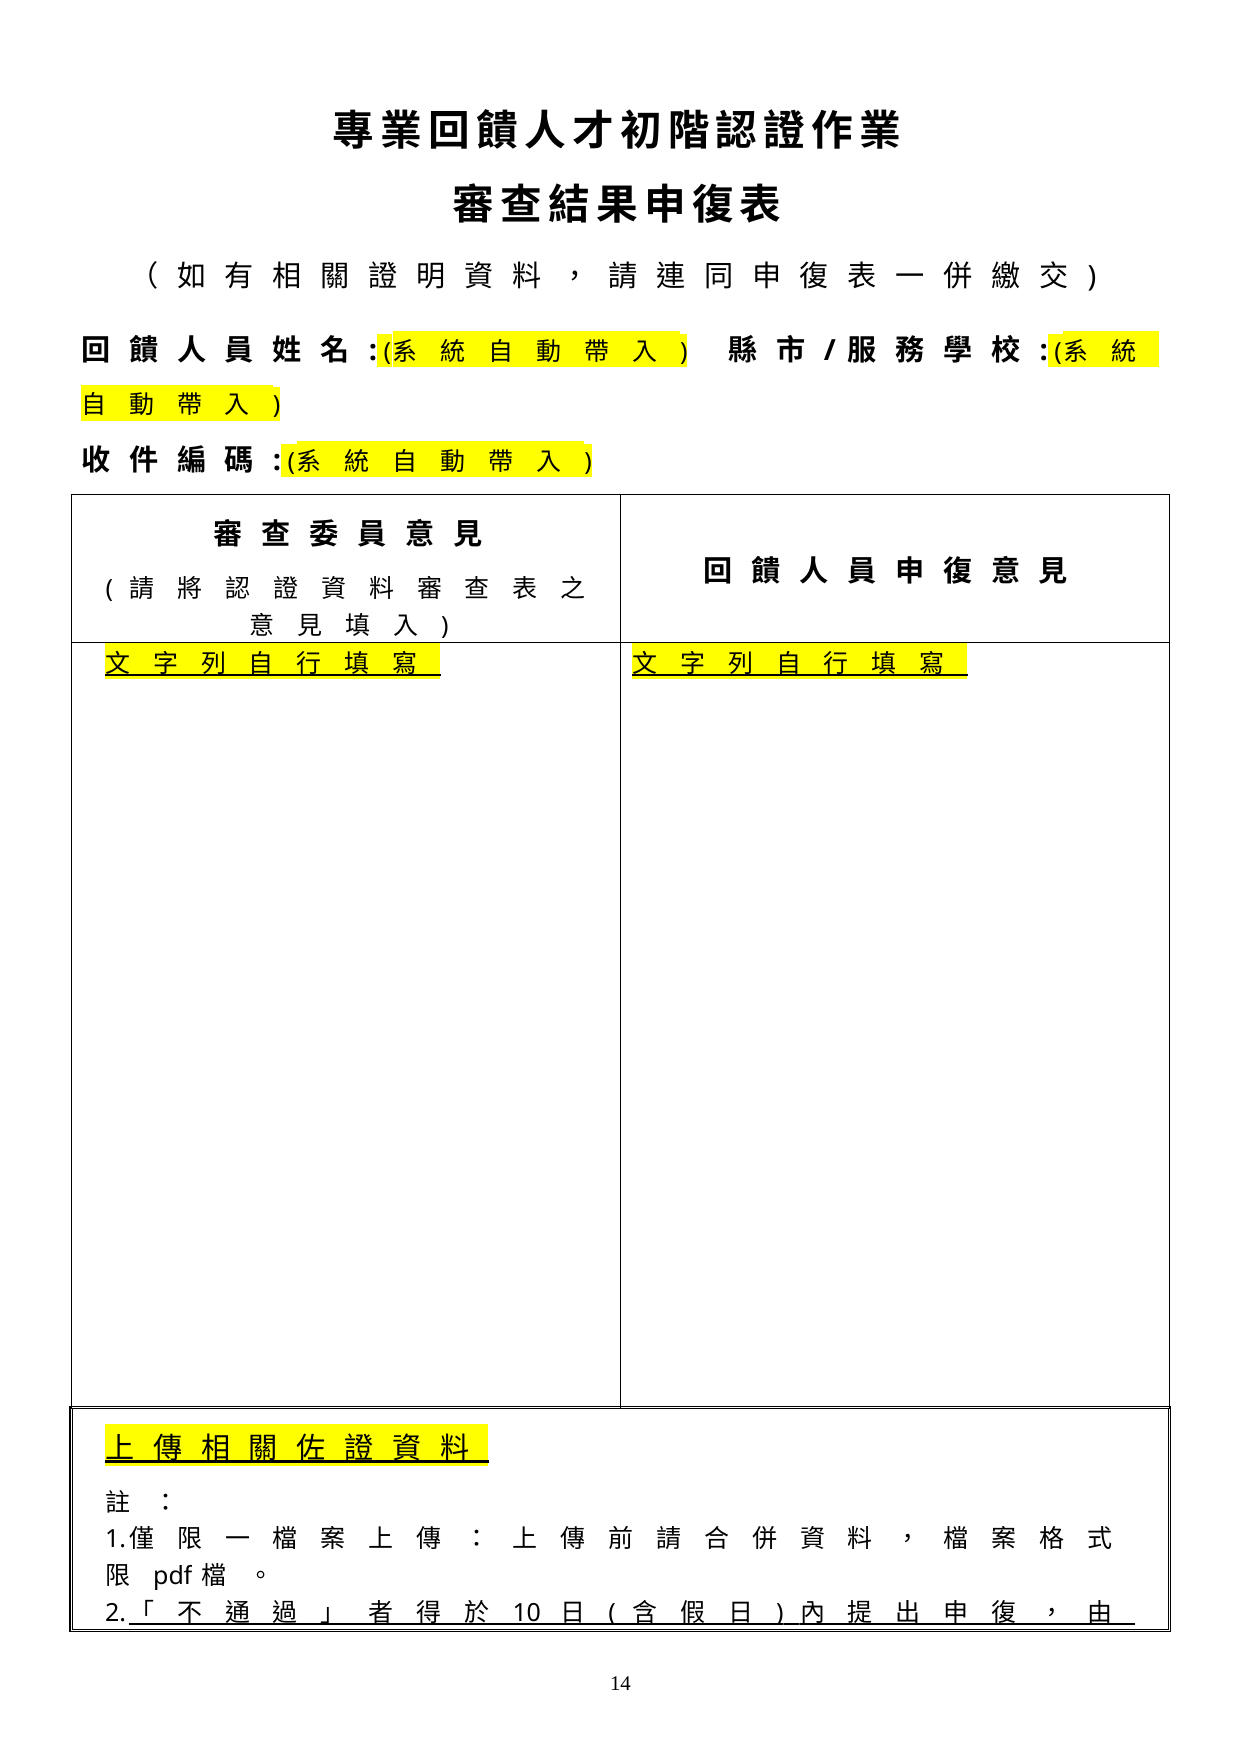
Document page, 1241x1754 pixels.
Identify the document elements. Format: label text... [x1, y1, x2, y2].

text （如有相關證明資料，請連同申復表一併繳交) [81, 238, 1159, 311]
table_header 回饋人員申復意見 [621, 495, 1169, 642]
text 審查結果申復表 [81, 164, 1159, 238]
table_header 審查委員意見 (請將認證資料審查表之意見填入) [72, 495, 620, 642]
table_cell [73, 1409, 1168, 1629]
text 回饋人員姓名: (系統自動帶入) 縣市/服務學校: (系統自動帶入) [81, 311, 1159, 421]
text 收件編碼: (系統自動帶入) [81, 421, 1159, 494]
table_cell 文字列自行填寫 [72, 643, 620, 1406]
text 專業回饋人才初階認證作業 [81, 91, 1159, 164]
table_cell 文字列自行填寫 [621, 643, 1169, 1406]
